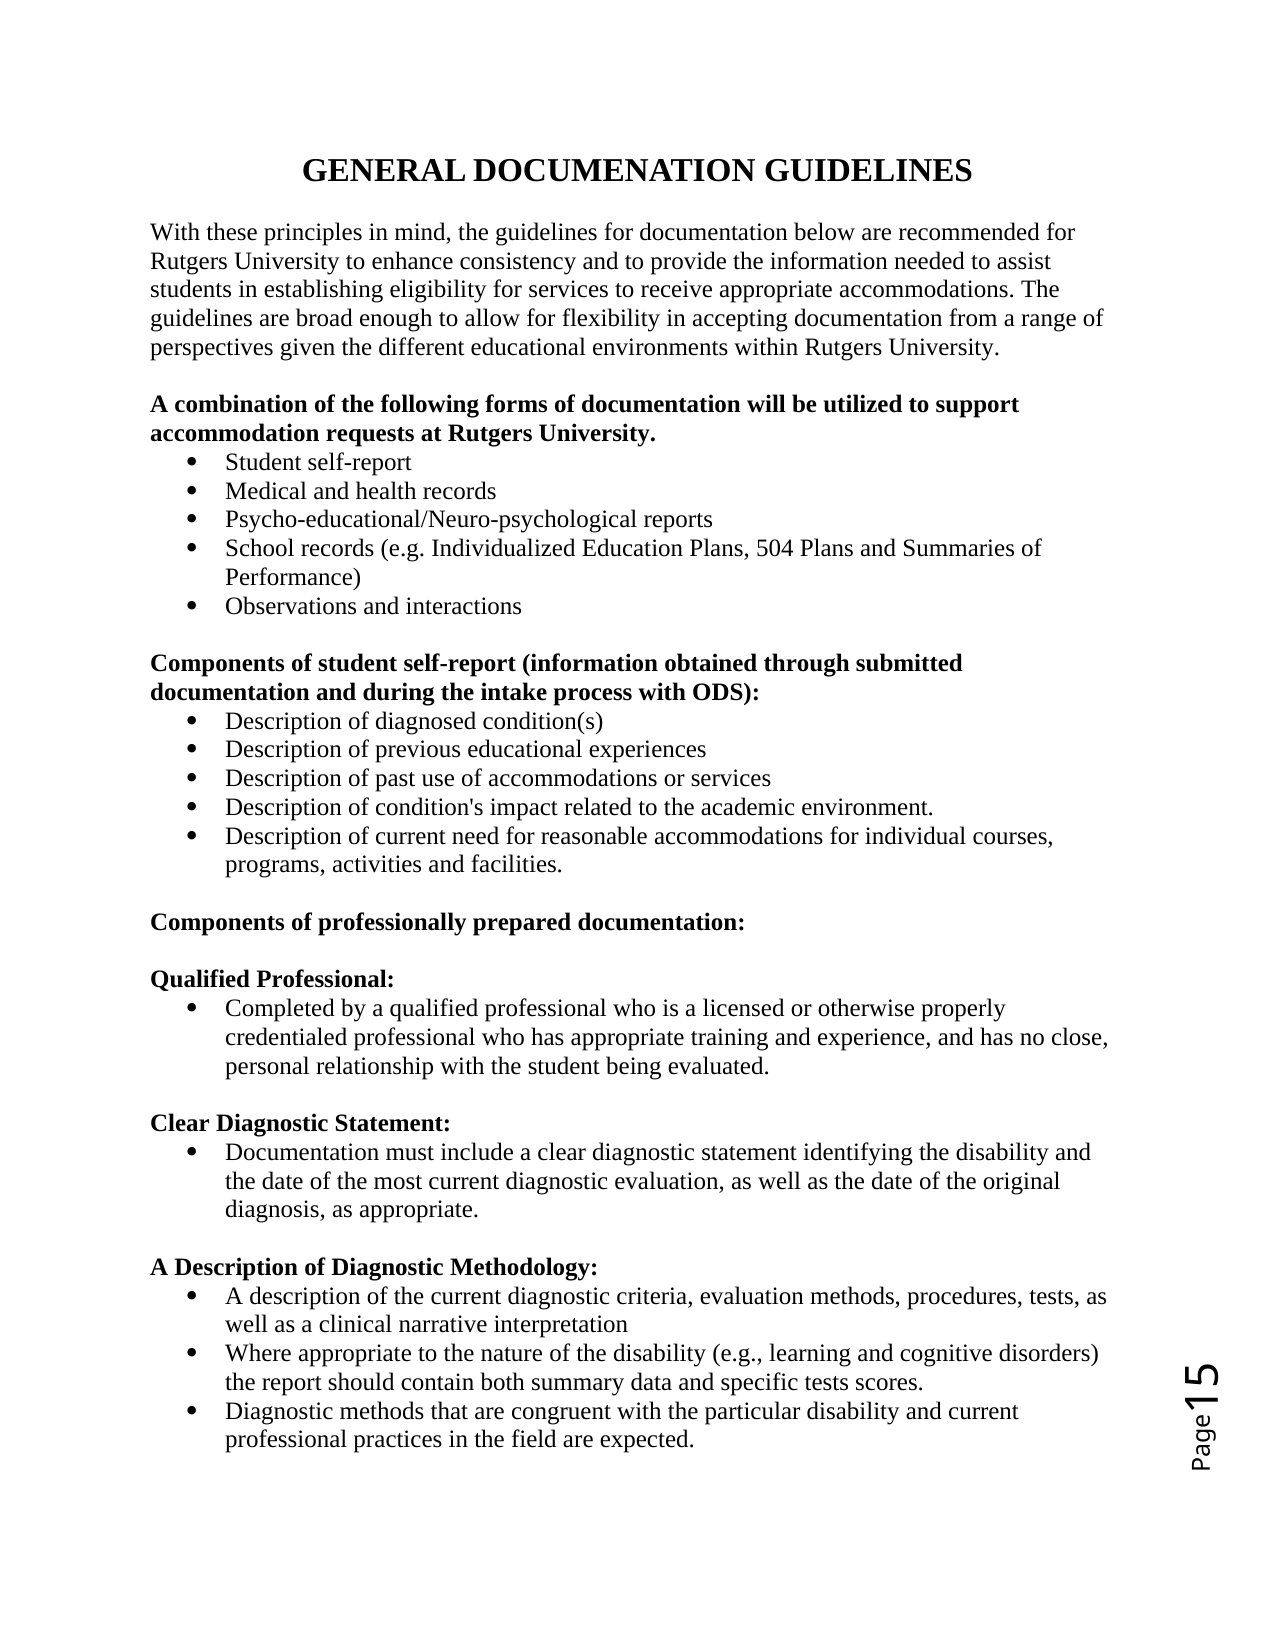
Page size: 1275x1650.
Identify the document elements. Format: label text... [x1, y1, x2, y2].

text Components of student self-report (information obtained through submitted documentation and during the intake process with ODS): [150, 648, 1125, 706]
list Description of current need for reasonable accommodations for individual courses, programs, activities and facilities. [187, 821, 1125, 878]
list Psycho-educational/Neuro-psychological reports [187, 504, 1125, 533]
list Description of previous educational experiences [187, 734, 1125, 763]
list Completed by a qualified professional who is a licensed or otherwise properly credentialed professional who has appropriate training and experience, and has no close, personal relationship with the student being evaluated. [187, 993, 1125, 1079]
text Qualified Professional: [150, 964, 1125, 993]
list Student self-report [187, 447, 1125, 476]
list Medical and health records [187, 476, 1125, 504]
list Description of past use of accommodations or services [187, 763, 1125, 792]
list Observations and interactions [187, 591, 1125, 619]
list Diagnostic methods that are congruent with the particular disability and current professional practices in the field are expected. [187, 1396, 1125, 1453]
list Description of condition's impact related to the academic environment. [187, 792, 1125, 821]
text With these principles in mind, the guidelines for documentation below are recommended for Rutgers University to enhance consistency and to provide the information needed to assist students in establishing eligibility for services to receive appropriate accommodations. The guidelines are broad enough to allow for flexibility in accepting documentation from a range of perspectives given the different educational environments within Rutgers University. [150, 217, 1125, 361]
list Where appropriate to the nature of the disability (e.g., learning and cognitive disorders) the report should contain both summary data and specific tests scores. [187, 1338, 1125, 1396]
text Components of professionally prepared documentation: [150, 907, 1125, 936]
text A combination of the following forms of documentation will be utilized to support accommodation requests at Rutgers University. [150, 389, 1125, 447]
list Documentation must include a clear diagnostic statement identifying the disability and the date of the most current diagnostic evaluation, as well as the date of the original diagnosis, as appropriate. [187, 1137, 1125, 1223]
subtitle GENERAL DOCUMENATION GUIDELINES [150, 150, 1125, 188]
list School records (e.g. Individualized Education Plans, 504 Plans and Summaries of Performance) [187, 533, 1125, 591]
text Clear Diagnostic Statement: [150, 1108, 1125, 1137]
list Description of diagnosed condition(s) [187, 706, 1125, 734]
list A description of the current diagnostic criteria, evaluation methods, procedures, tests, as well as a clinical narrative interpretation [187, 1281, 1125, 1338]
text A Description of Diagnostic Methodology: [150, 1252, 1125, 1281]
